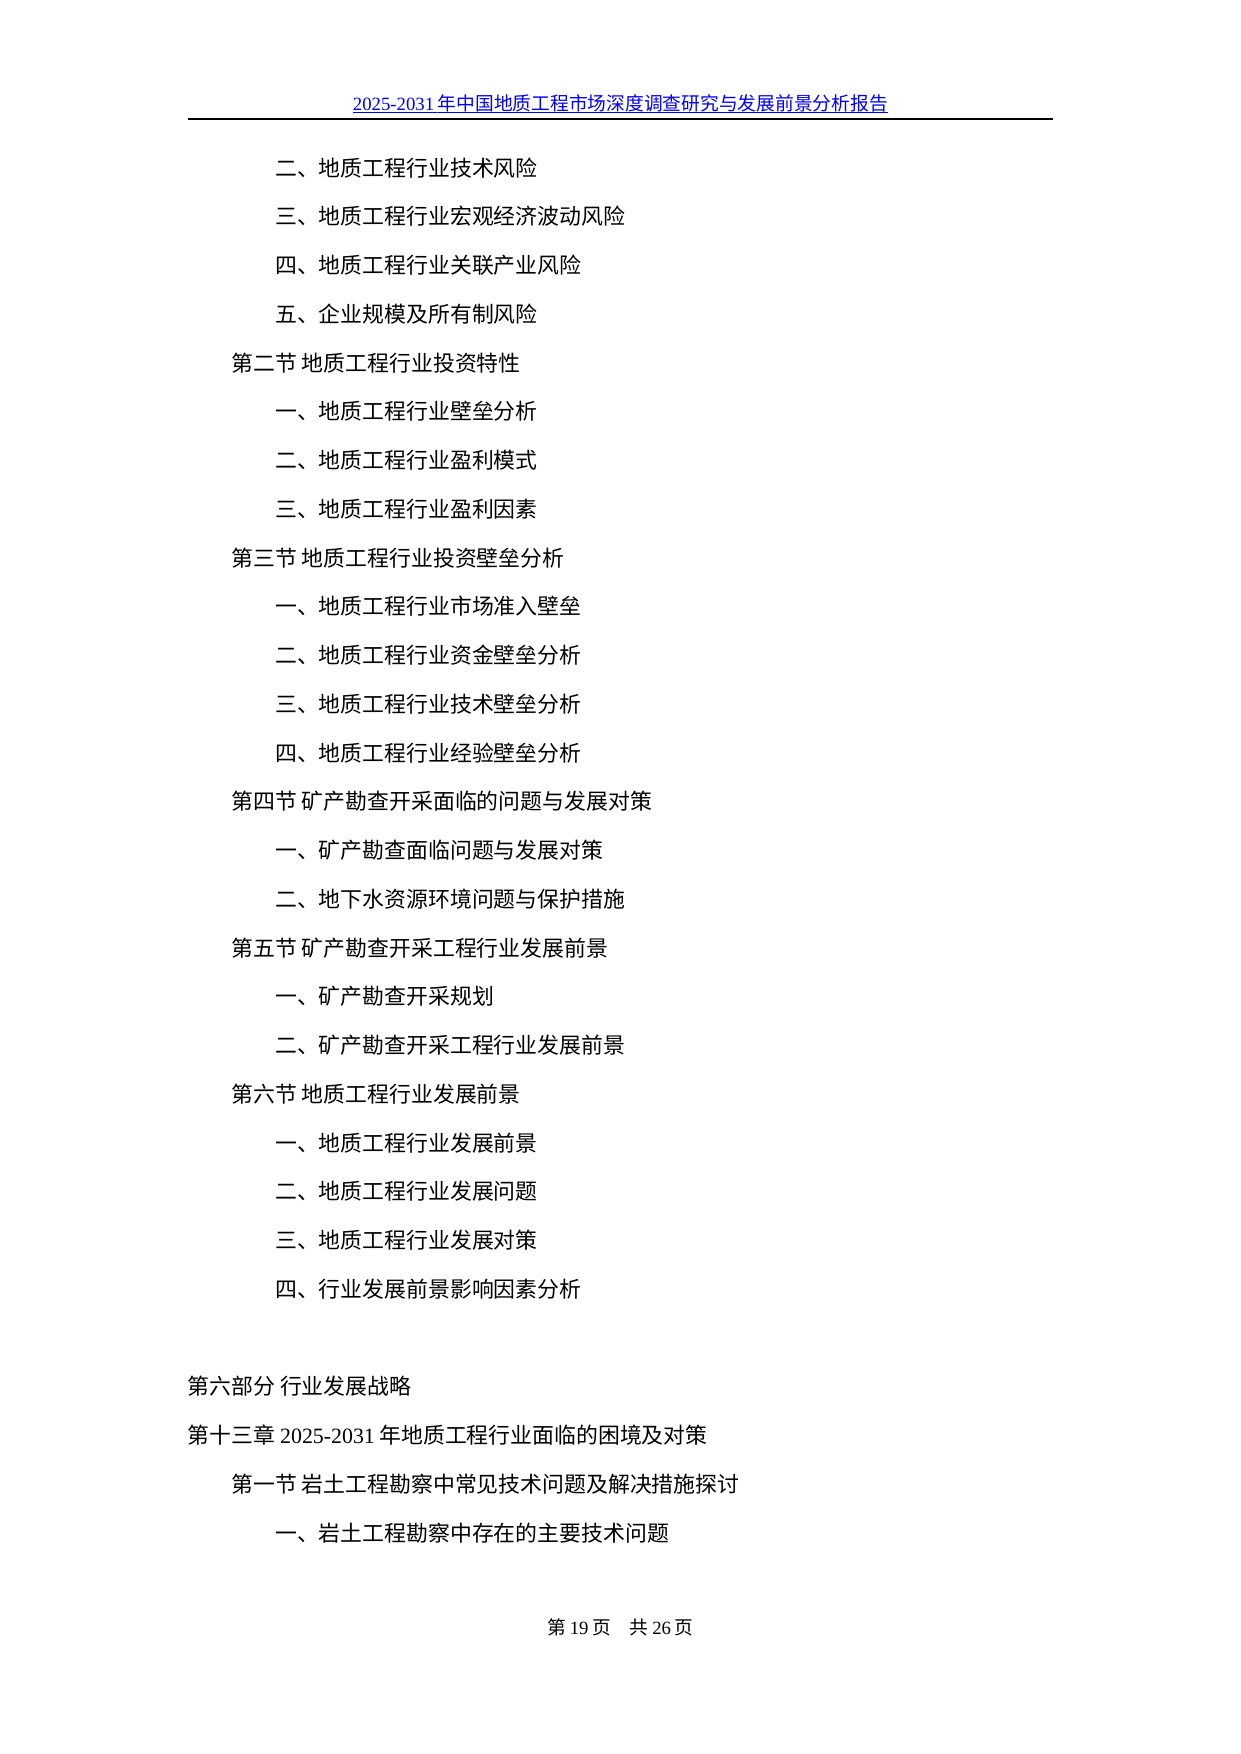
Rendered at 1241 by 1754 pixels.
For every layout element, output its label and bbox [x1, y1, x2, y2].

text [187, 150, 1053, 1548]
